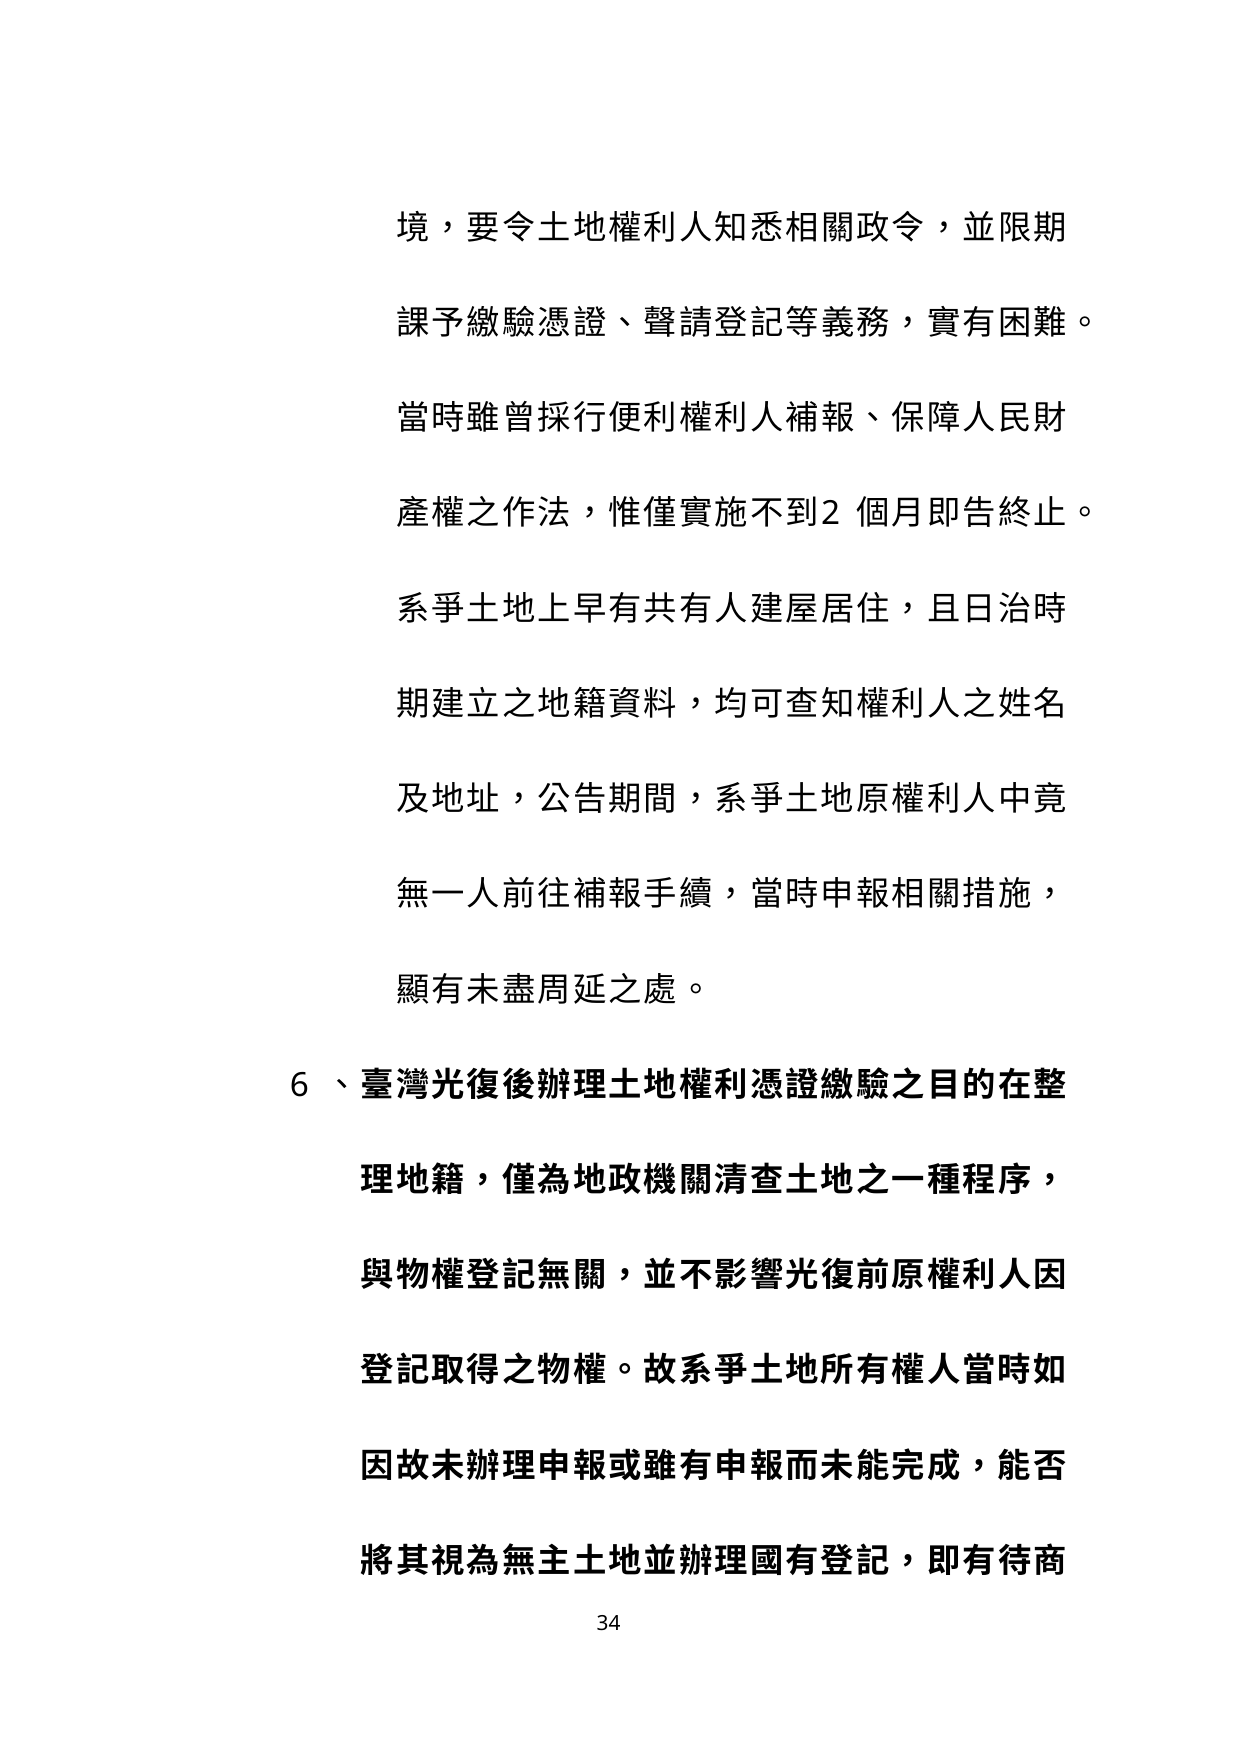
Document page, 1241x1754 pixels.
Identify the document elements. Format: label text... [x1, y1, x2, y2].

subtitle 臺灣光復後辦理土地權利憑證繳驗之目的在整理地籍，僅為地政機關清查土地之一種程序，與物權登記無關，並不影響光復前原權利人因登記取得之物權。故系爭土地所有權人當時如因故未辦理申報或雖有申報而未能完成，能否將其視為無主土地並辦理國有登記，即有待商榷： [272, 1034, 1069, 1605]
